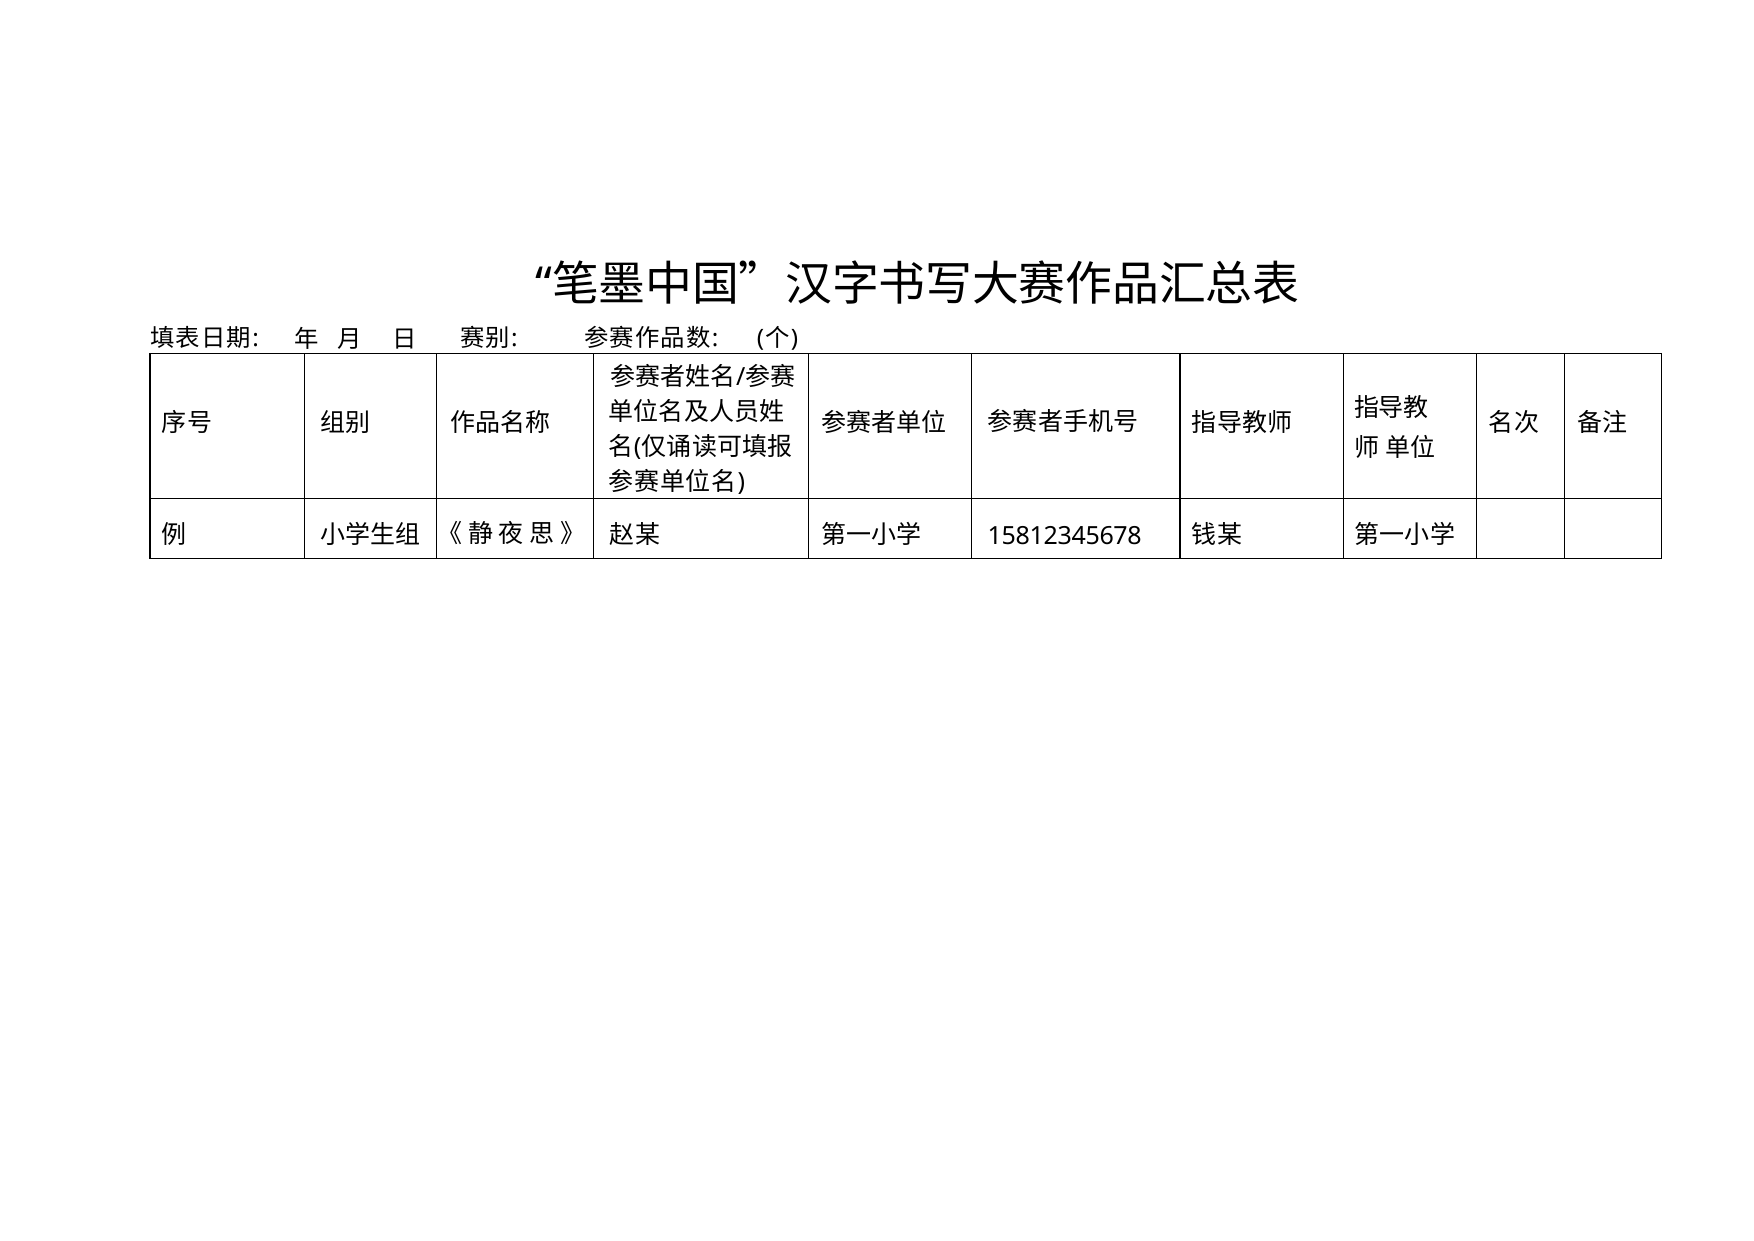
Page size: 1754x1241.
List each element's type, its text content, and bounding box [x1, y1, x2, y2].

table_header 组别 [305, 354, 436, 498]
table_cell 第一小学 [1344, 499, 1476, 558]
table_cell 第一小学 [809, 499, 971, 558]
table_header 参赛者手机号 [972, 354, 1179, 498]
table_header 作品名称 [437, 354, 593, 498]
table_cell 钱某 [1181, 499, 1343, 558]
table_header 名次 [1477, 354, 1564, 498]
text 填表日期: 年 月 日 赛别: 参赛作品数: (个) [150, 321, 1604, 353]
table_header 指导教师 单位 [1344, 354, 1476, 498]
table_cell [1565, 499, 1661, 558]
table_cell 小学生组 [305, 499, 436, 558]
table_header 指导教师 [1181, 354, 1343, 498]
text “笔墨中国”汉字书写大赛作品汇总表 [150, 251, 1604, 313]
table_header 序号 [151, 354, 304, 498]
table_cell 例 [151, 499, 304, 558]
table_header 参赛者姓名/参赛 单位名及人员姓 名(仅诵读可填报 参赛单位名) [594, 354, 808, 498]
table_header 备注 [1565, 354, 1661, 498]
table_cell 15812345678 [972, 499, 1179, 558]
table_cell 《 静 夜 思 》 [437, 499, 593, 558]
table_header 参赛者单位 [809, 354, 971, 498]
table_cell [1477, 499, 1564, 558]
table_cell 赵某 [594, 499, 808, 558]
